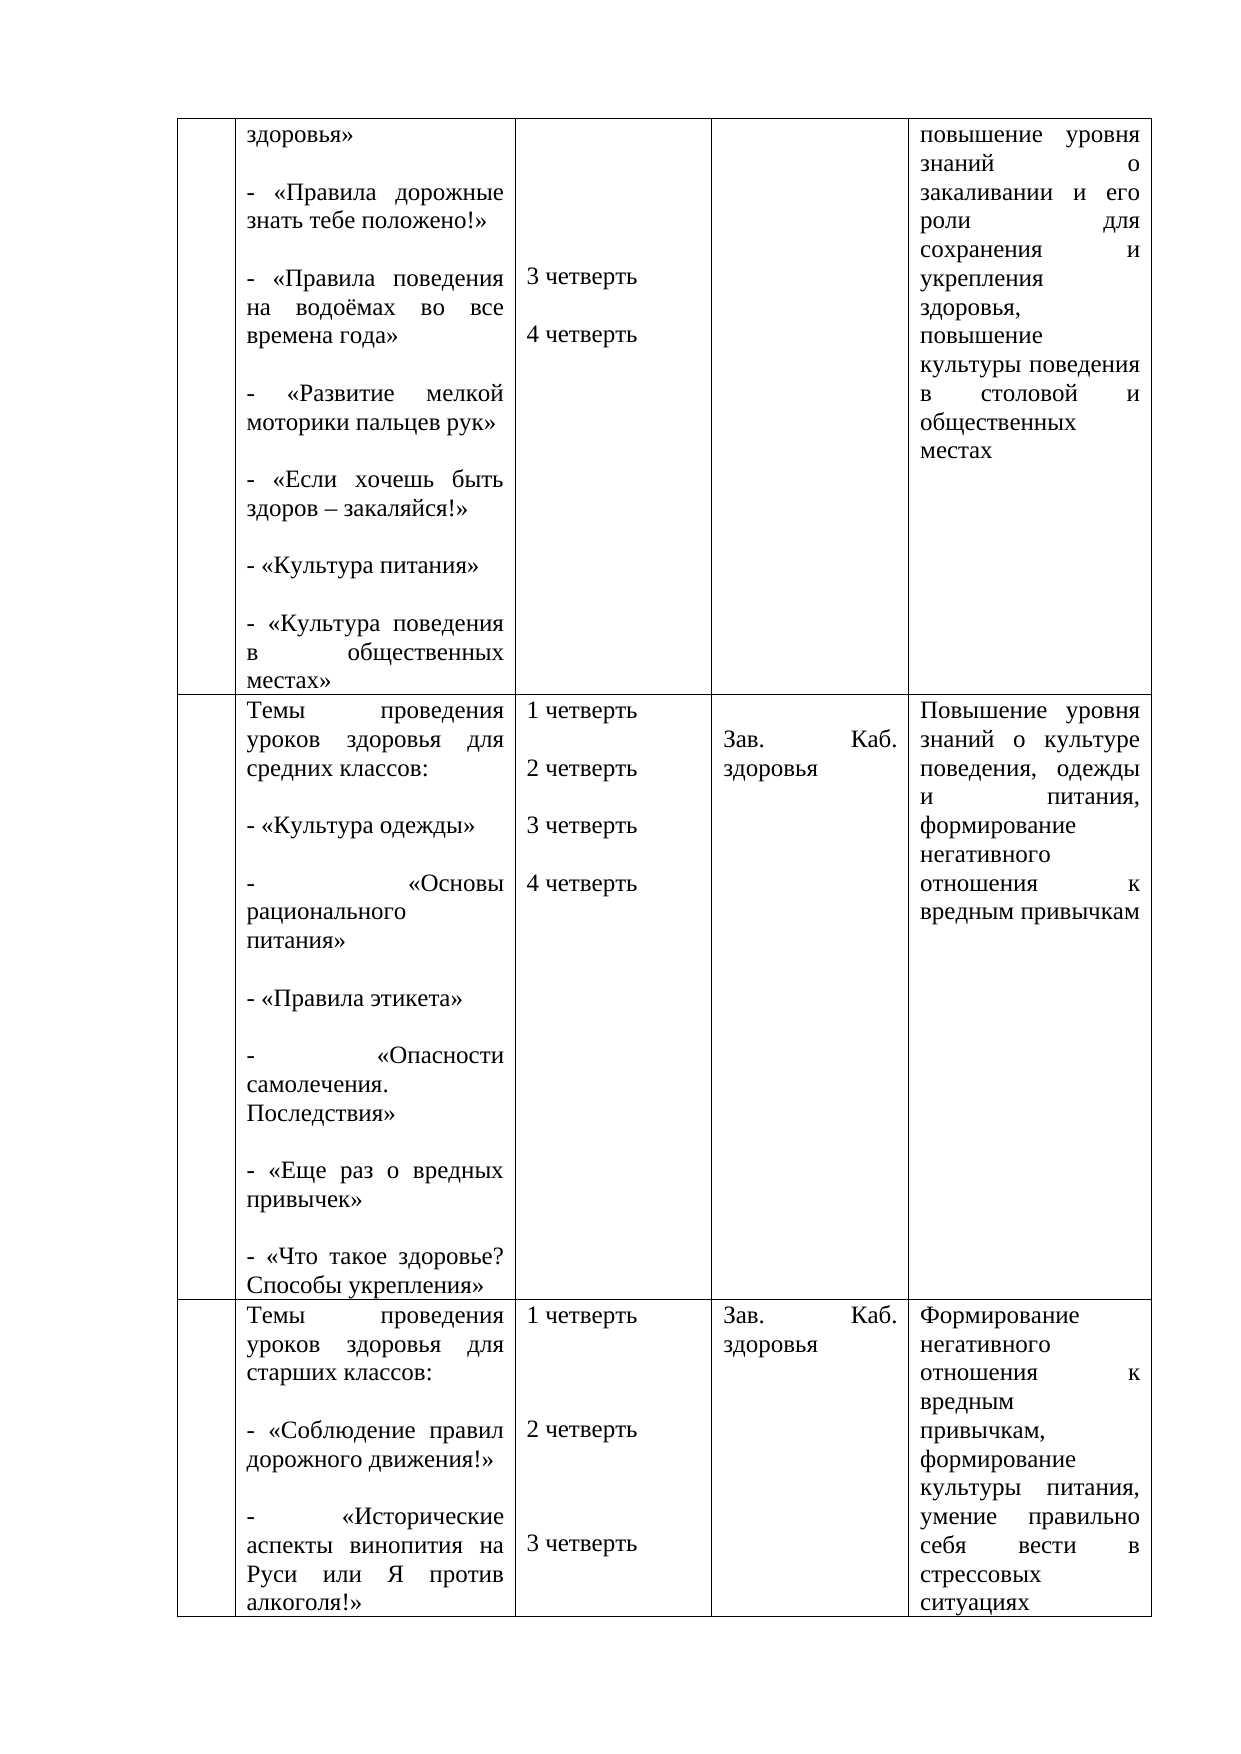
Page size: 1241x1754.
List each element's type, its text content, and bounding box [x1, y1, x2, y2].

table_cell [712, 119, 908, 694]
table_cell Темы проведения уроков здоровья для средних классов: - «Культура одежды» - «Основы рационального питания» - «Правила этикета» - «Опасности самолечения. Последствия» - «Еще раз о вредных привычек» - «Что такое здоровье? Способы укрепления» [236, 695, 515, 1299]
table_cell Зав. Каб. здоровья [712, 1300, 908, 1616]
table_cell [516, 119, 711, 694]
table_cell Повышение уровня знаний о культуре поведения, одежды и питания, формирование негативного отношения к вредным привычкам [909, 695, 1151, 1299]
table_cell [236, 1300, 515, 1616]
table_cell 1 четверть 2 четверть 3 четверть 4 четверть [516, 695, 711, 1299]
table_cell [178, 119, 235, 694]
table_cell Зав. Каб. здоровья [712, 695, 908, 1299]
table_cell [516, 1300, 711, 1616]
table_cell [909, 119, 1151, 694]
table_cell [909, 1300, 1151, 1616]
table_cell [236, 119, 515, 694]
table_cell [178, 1300, 235, 1616]
table_cell [178, 695, 235, 1299]
